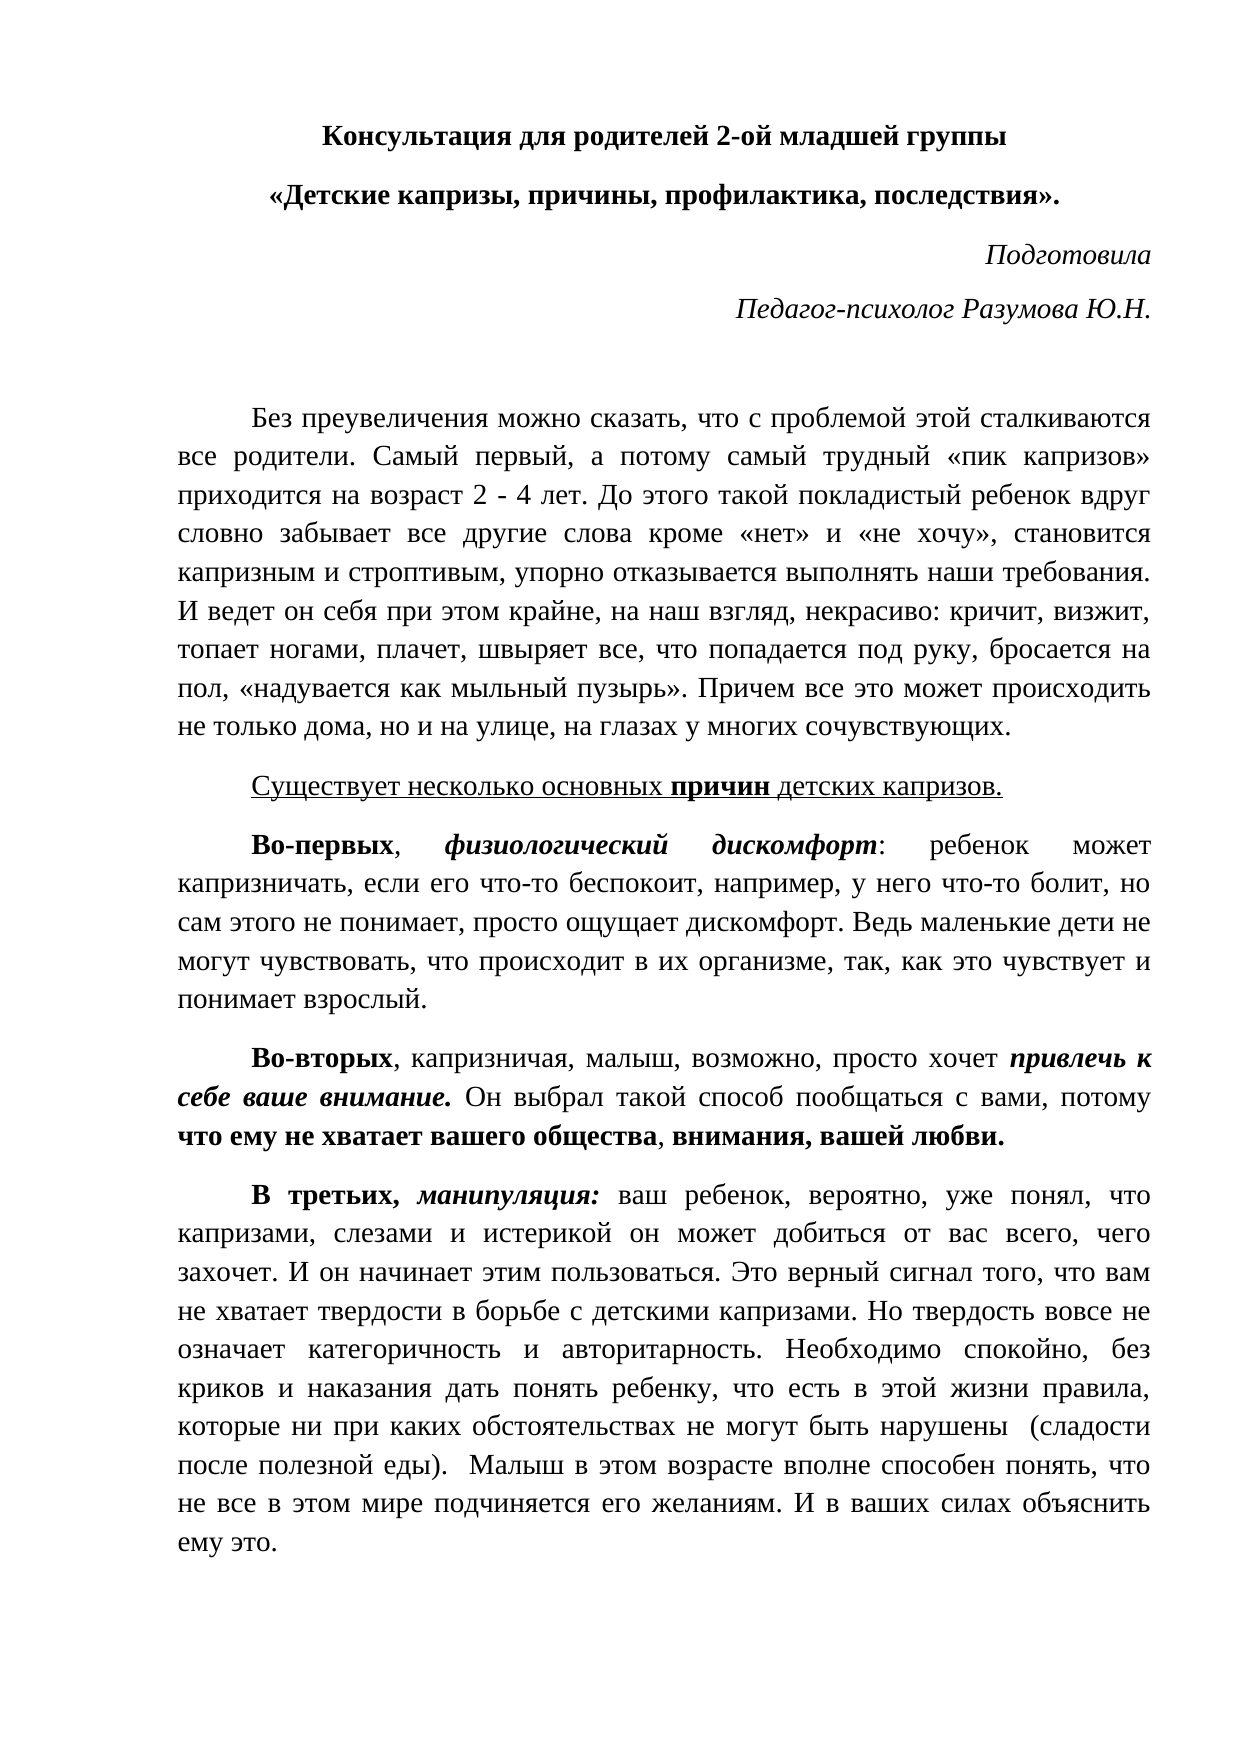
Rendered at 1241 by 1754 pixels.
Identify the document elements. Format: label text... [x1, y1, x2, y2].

text Во-первых, физиологический дискомфорт: ребенок может капризничать, если его что-то беспокоит, например, у него что-то болит, но сам этого не понимает, просто ощущает дискомфорт. Ведь маленькие дети не могут чувствовать, что происходит в их организме, так, как это чувствует и понимает взрослый. [177, 827, 1152, 1015]
text В третьих, манипуляция: ваш ребенок, вероятно, уже понял, что капризами, слезами и истерикой он может добиться от вас всего, чего захочет. И он начинает этим пользоваться. Это верный сигнал того, что вам не хватает твердости в борьбе с детскими капризами. Но твердость вовсе не означает категоричность и авторитарность. Необходимо спокойно, без криков и наказания дать понять ребенку, что есть в этой жизни правила, которые ни при каких обстоятельствах не могут быть нарушены (сладости после полезной еды). Малыш в этом возрасте вполне способен понять, что не все в этом мире подчиняется его желаниям. И в ваших силах объяснить ему это. [177, 1177, 1152, 1557]
text Существует несколько основных причин детских капризов. [177, 768, 1152, 801]
text Педагог-психолог Разумова Ю.Н. [177, 291, 1152, 325]
text Во-вторых, капризничая, малыш, возможно, просто хочет привлечь к себе ваше внимание. Он выбрал такой способ пообщаться с вами, потому что ему не хватает вашего общества, внимания, вашей любви. [177, 1041, 1152, 1151]
text Консультация для родителей 2-ой младшей группы [177, 118, 1152, 152]
text Без преувеличения можно сказать, что с проблемой этой сталкиваются все родители. Самый первый, а потому самый трудный «пик капризов» приходится на возраст 2 - 4 лет. До этого такой покладистый ребенок вдруг словно забывает все другие слова кроме «нет» и «не хочу», становится капризным и строптивым, упорно отказывается выполнять наши требования. И ведет он себя при этом крайне, на наш взгляд, некрасиво: кричит, визжит, топает ногами, плачет, швыряет все, что попадается под руку, бросается на пол, «надувается как мыльный пузырь». Причем все это может происходить не только дома, но и на улице, на глазах у многих сочувствующих. [177, 400, 1152, 742]
text Подготовила [177, 237, 1152, 270]
text «Детские капризы, причины, профилактика, последствия». [177, 177, 1152, 211]
